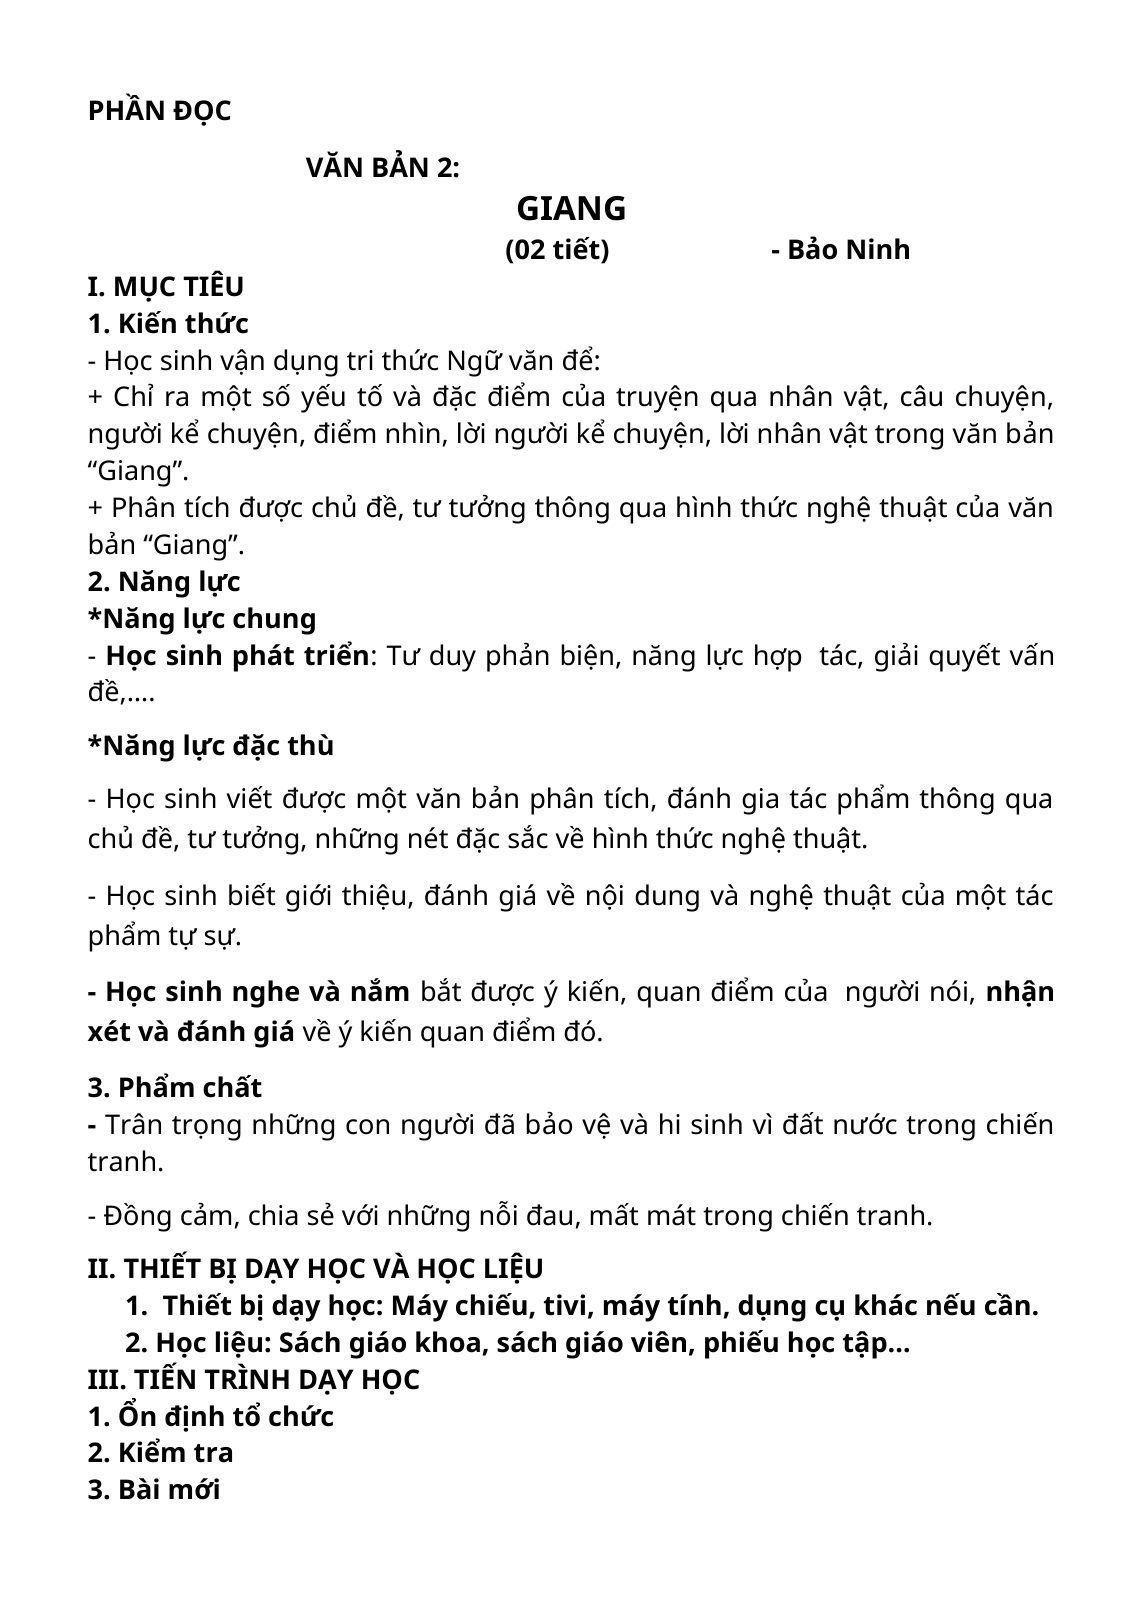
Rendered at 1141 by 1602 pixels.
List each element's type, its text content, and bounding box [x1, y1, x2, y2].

text + Chỉ ra một số yếu tố và đặc điểm của truyện qua nhân vật, câu chuyện, người kể chuyện, điểm nhìn, lời người kể chuyện, lời nhân vật trong văn bản “Giang”. [87, 378, 1055, 488]
text 1. Kiến thức [87, 304, 1055, 341]
text - Học sinh viết được một văn bản phân tích, đánh gia tác phẩm thông qua chủ đề, tư tưởng, những nét đặc sắc về hình thức nghệ thuật. [87, 780, 1055, 857]
text I. MỤC TIÊU [87, 267, 1055, 304]
text - Học sinh nghe và nắm bắt được ý kiến, quan điểm của người nói, nhận xét và đánh giá về ý kiến quan điểm đó. [87, 972, 1055, 1049]
text 2. Học liệu: Sách giáo khoa, sách giáo viên, phiếu học tập… [125, 1323, 1055, 1360]
text II. THIẾT BỊ DẠY HỌC VÀ HỌC LIỆU [87, 1249, 1055, 1286]
text - Đồng cảm, chia sẻ với những nỗi đau, mất mát trong chiến tranh. [87, 1196, 1055, 1233]
text *Năng lực đặc thù [87, 726, 1055, 763]
text + Phân tích được chủ đề, tư tưởng thông qua hình thức nghệ thuật của văn bản “Giang”. [87, 488, 1055, 562]
text (02 tiết) - Bảo Ninh [87, 230, 1055, 267]
text 1. Ổn định tổ chức [87, 1397, 1055, 1434]
text III. TIẾN TRÌNH DẠY HỌC [87, 1360, 1055, 1397]
text 2. Năng lực [87, 562, 1055, 599]
text 3. Phẩm chất [87, 1069, 1055, 1106]
text - Học sinh phát triển: Tư duy phản biện, năng lực hợp tác, giải quyết vấn đề,…. [87, 636, 1055, 710]
text - Trân trọng những con người đã bảo vệ và hi sinh vì đất nước trong chiến tranh. [87, 1106, 1055, 1179]
text - Học sinh biết giới thiệu, đánh giá về nội dung và nghệ thuật của một tác phẩm tự sự. [87, 876, 1055, 953]
list Thiết bị dạy học: Máy chiếu, tivi, máy tính, dụng cụ khác nếu cần. [125, 1286, 1055, 1323]
text PHẦN ĐỌC [87, 92, 1055, 128]
text 3. Bài mới [87, 1471, 1055, 1508]
text GIANG [87, 185, 1055, 230]
text *Năng lực chung [87, 599, 1055, 636]
text 2. Kiểm tra [87, 1434, 1055, 1471]
text VĂN BẢN 2: [87, 148, 1055, 185]
text - Học sinh vận dụng tri thức Ngữ văn để: [87, 341, 1055, 378]
